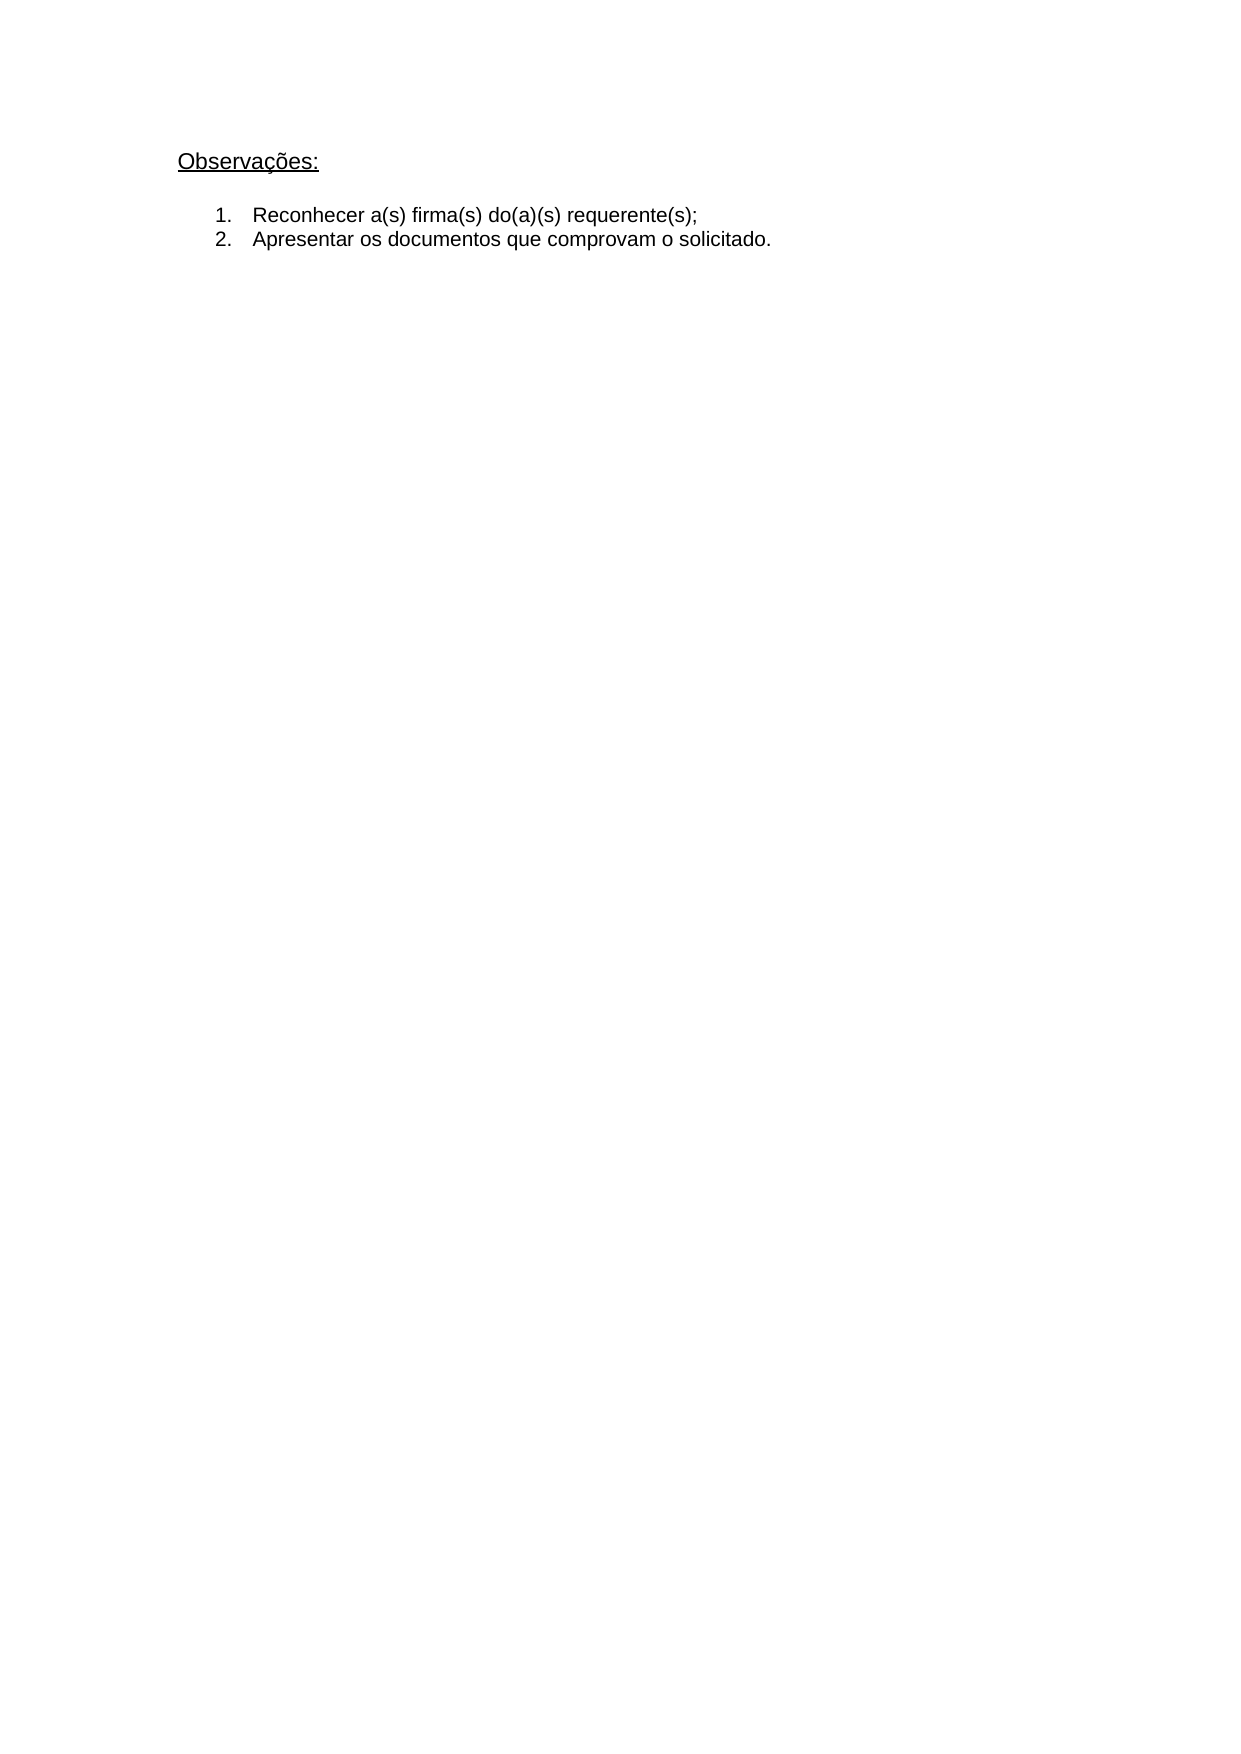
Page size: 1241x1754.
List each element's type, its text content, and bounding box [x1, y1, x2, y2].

list Reconhecer a(s) firma(s) do(a)(s) requerente(s); [215, 203, 1063, 227]
list Apresentar os documentos que comprovam o solicitado. [215, 227, 1063, 251]
text Observações: [177, 148, 1063, 174]
